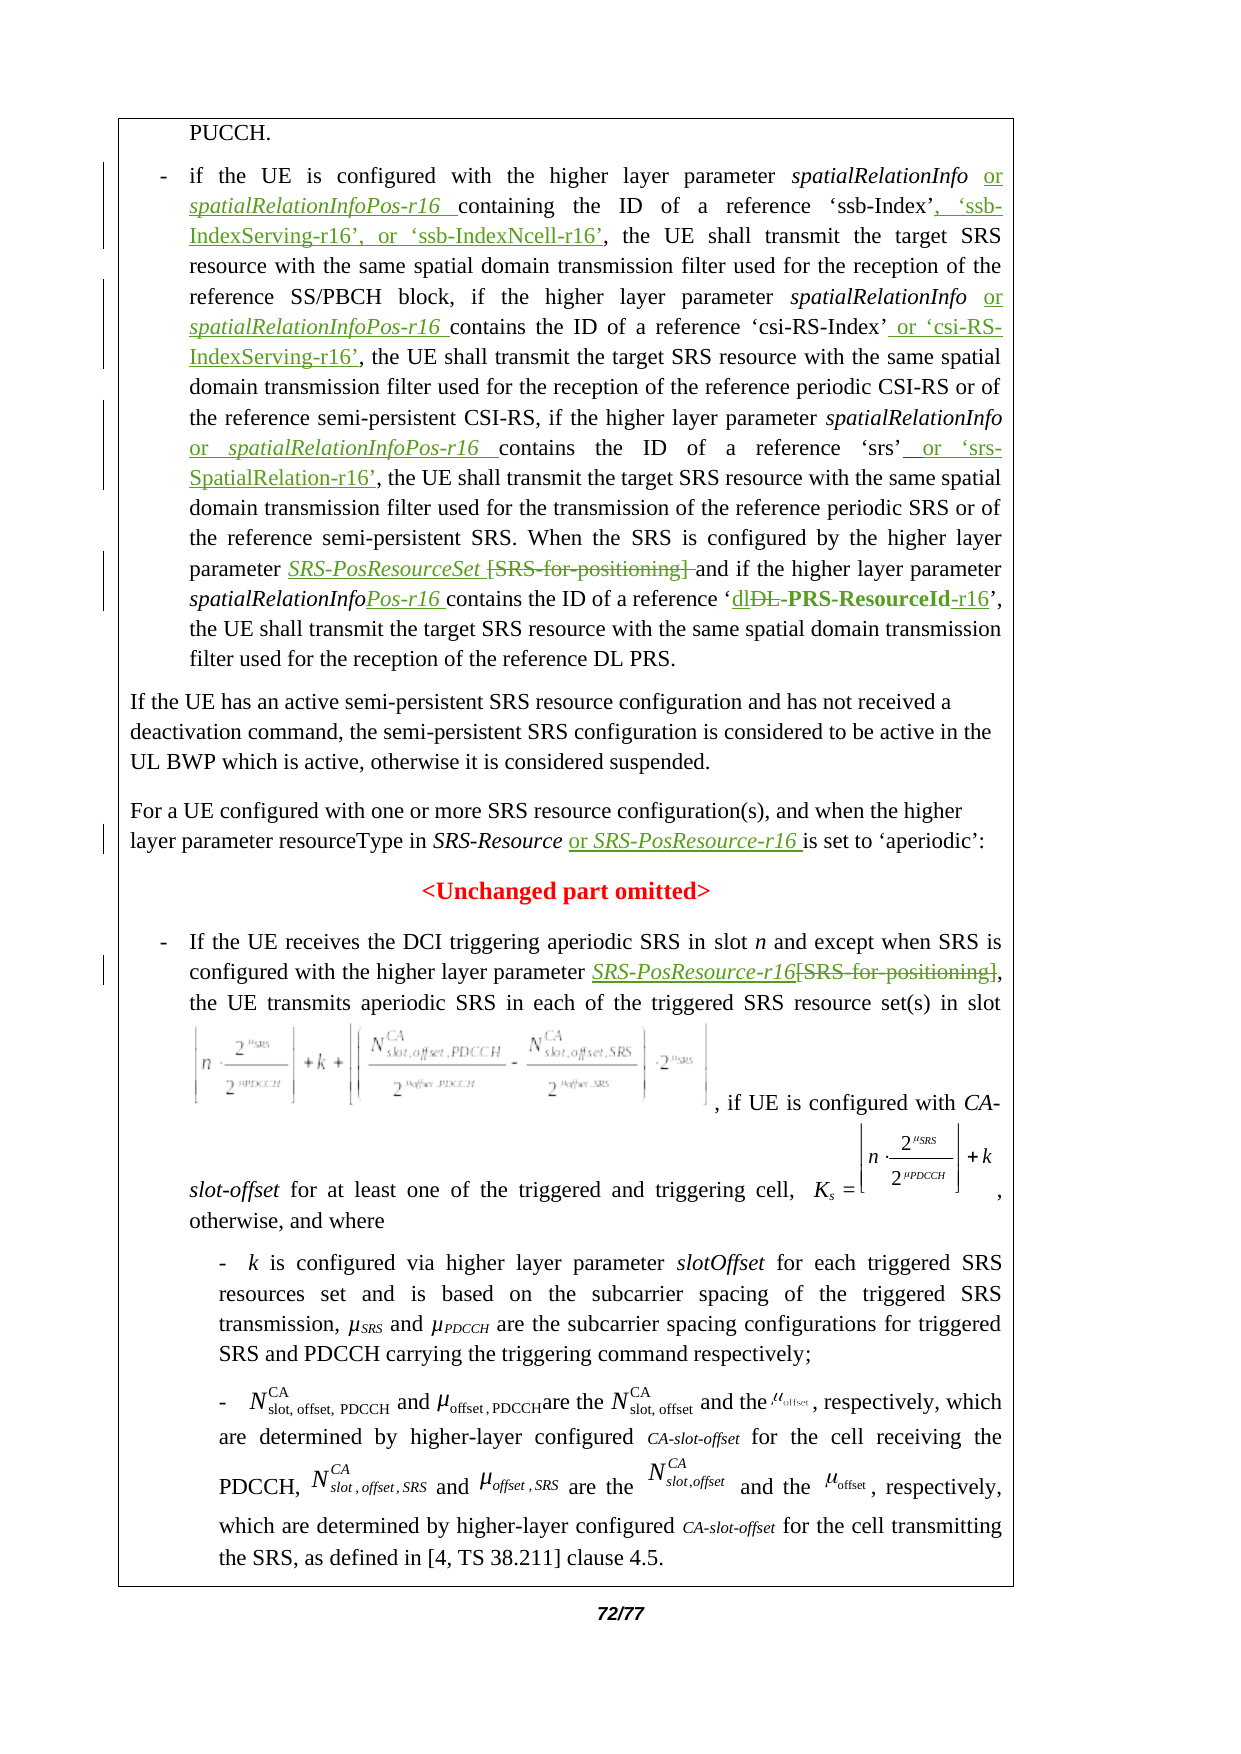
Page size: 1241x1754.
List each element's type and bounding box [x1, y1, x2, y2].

table_header [119, 119, 1013, 1586]
